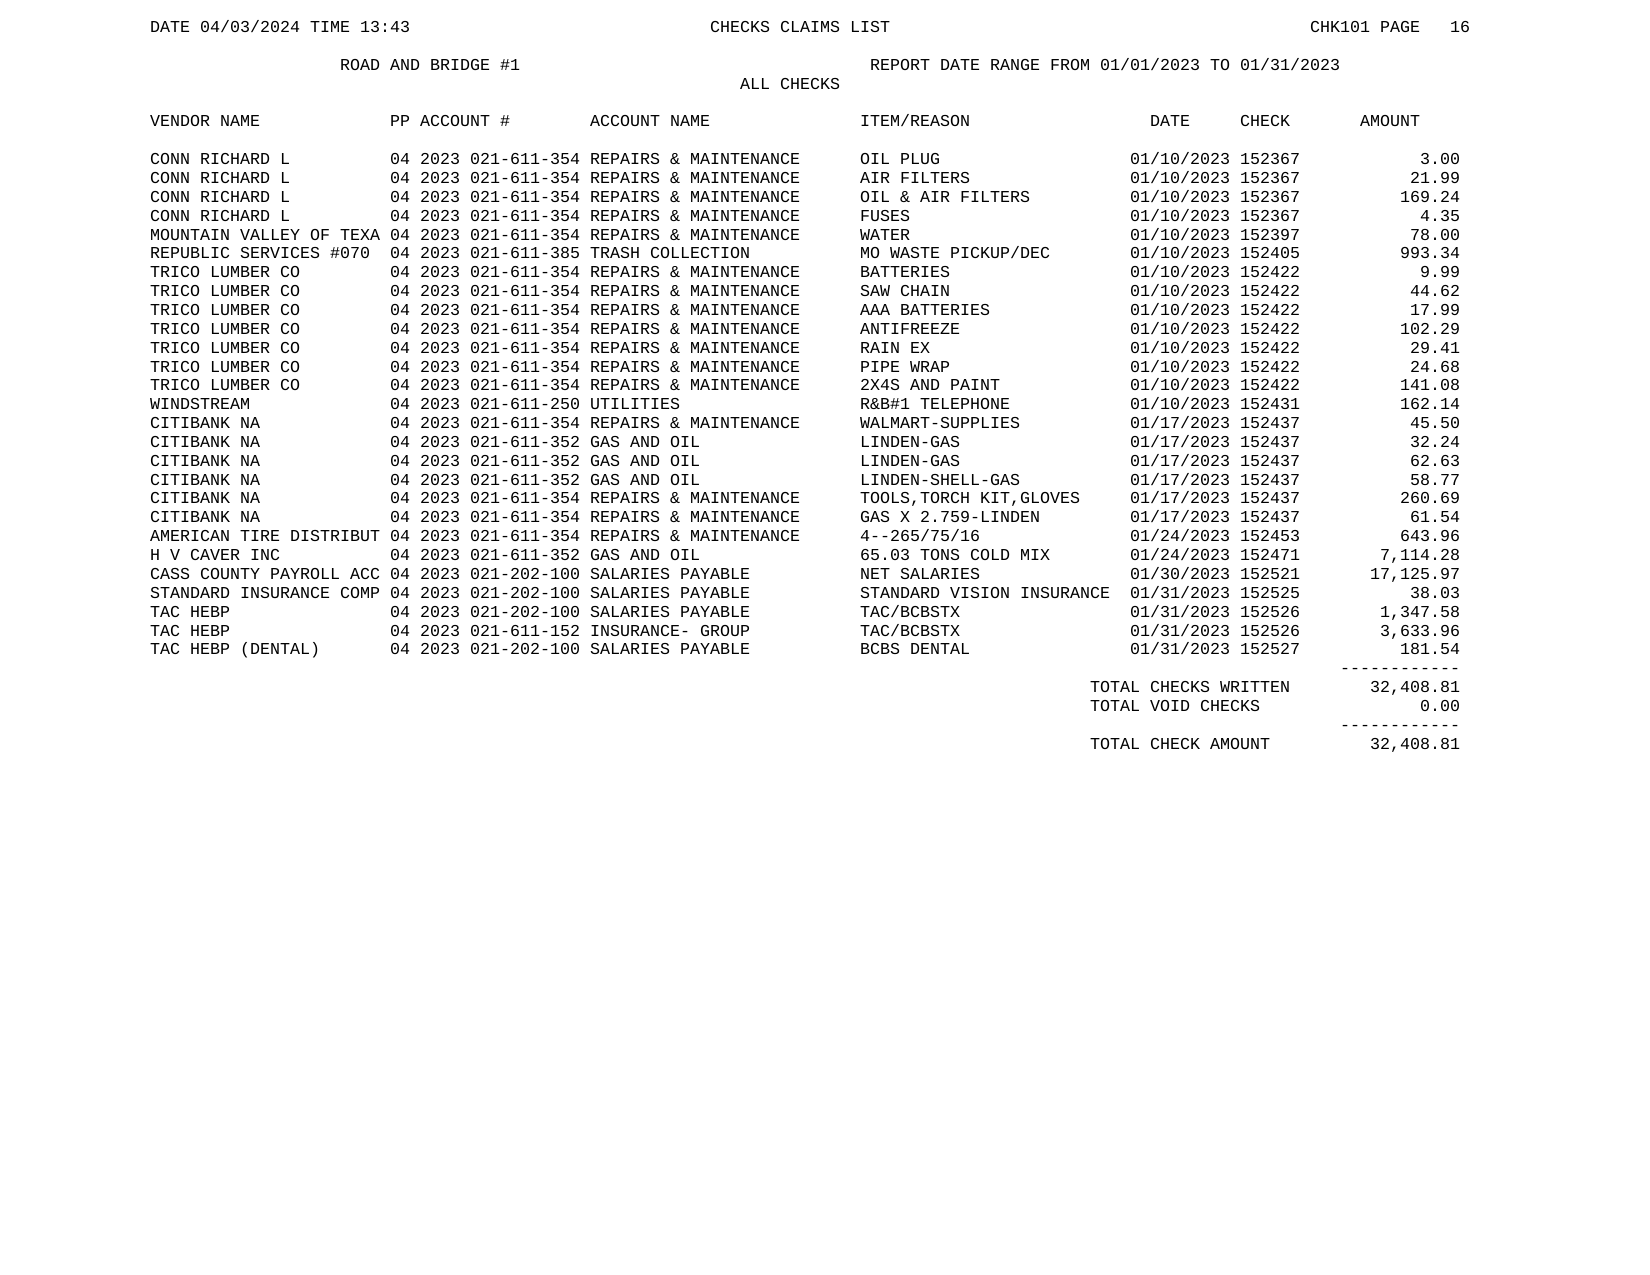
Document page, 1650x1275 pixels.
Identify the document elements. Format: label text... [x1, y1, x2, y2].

text ------------ [150, 716, 1500, 735]
text TAC HEBP 04 2023 021-611-152 INSURANCE- GROUP TAC/BCBSTX 01/31/2023 152526 3,633.96 [150, 622, 1500, 641]
text CONN RICHARD L 04 2023 021-611-354 REPAIRS & MAINTENANCE FUSES 01/10/2023 152367 4.35 [150, 207, 1500, 226]
text DATE 04/03/2024 TIME 13:43 CHECKS CLAIMS LIST CHK101 PAGE 16 [150, 19, 1500, 38]
text REPUBLIC SERVICES #070 04 2023 021-611-385 TRASH COLLECTION MO WASTE PICKUP/DEC 01/10/2023 152405 993.34 [150, 245, 1500, 264]
text CONN RICHARD L 04 2023 021-611-354 REPAIRS & MAINTENANCE OIL PLUG 01/10/2023 152367 3.00 [150, 151, 1500, 169]
text CITIBANK NA 04 2023 021-611-352 GAS AND OIL LINDEN-GAS 01/17/2023 152437 32.24 [150, 433, 1500, 452]
text CITIBANK NA 04 2023 021-611-352 GAS AND OIL LINDEN-GAS 01/17/2023 152437 62.63 [150, 452, 1500, 471]
text TRICO LUMBER CO 04 2023 021-611-354 REPAIRS & MAINTENANCE RAIN EX 01/10/2023 152422 29.41 [150, 339, 1500, 358]
text CONN RICHARD L 04 2023 021-611-354 REPAIRS & MAINTENANCE AIR FILTERS 01/10/2023 152367 21.99 [150, 169, 1500, 188]
text MOUNTAIN VALLEY OF TEXA 04 2023 021-611-354 REPAIRS & MAINTENANCE WATER 01/10/2023 152397 78.00 [150, 226, 1500, 245]
text TAC HEBP (DENTAL) 04 2023 021-202-100 SALARIES PAYABLE BCBS DENTAL 01/31/2023 152527 181.54 [150, 641, 1500, 660]
text TRICO LUMBER CO 04 2023 021-611-354 REPAIRS & MAINTENANCE 2X4S AND PAINT 01/10/2023 152422 141.08 [150, 377, 1500, 396]
text TRICO LUMBER CO 04 2023 021-611-354 REPAIRS & MAINTENANCE ANTIFREEZE 01/10/2023 152422 102.29 [150, 320, 1500, 339]
text TOTAL CHECKS WRITTEN 32,408.81 [150, 679, 1500, 697]
text TRICO LUMBER CO 04 2023 021-611-354 REPAIRS & MAINTENANCE BATTERIES 01/10/2023 152422 9.99 [150, 264, 1500, 283]
text TAC HEBP 04 2023 021-202-100 SALARIES PAYABLE TAC/BCBSTX 01/31/2023 152526 1,347.58 [150, 603, 1500, 622]
text CITIBANK NA 04 2023 021-611-354 REPAIRS & MAINTENANCE TOOLS,TORCH KIT,GLOVES 01/17/2023 152437 260.69 [150, 490, 1500, 509]
text TOTAL VOID CHECKS 0.00 [150, 697, 1500, 716]
text H V CAVER INC 04 2023 021-611-352 GAS AND OIL 65.03 TONS COLD MIX 01/24/2023 152471 7,114.28 [150, 547, 1500, 566]
text CITIBANK NA 04 2023 021-611-354 REPAIRS & MAINTENANCE GAS X 2.759-LINDEN 01/17/2023 152437 61.54 [150, 509, 1500, 528]
text CITIBANK NA 04 2023 021-611-352 GAS AND OIL LINDEN-SHELL-GAS 01/17/2023 152437 58.77 [150, 471, 1500, 490]
text CASS COUNTY PAYROLL ACC 04 2023 021-202-100 SALARIES PAYABLE NET SALARIES 01/30/2023 152521 17,125.97 [150, 566, 1500, 584]
text ------------ [150, 660, 1500, 679]
text AMERICAN TIRE DISTRIBUT 04 2023 021-611-354 REPAIRS & MAINTENANCE 4--265/75/16 01/24/2023 152453 643.96 [150, 528, 1500, 547]
text TRICO LUMBER CO 04 2023 021-611-354 REPAIRS & MAINTENANCE AAA BATTERIES 01/10/2023 152422 17.99 [150, 302, 1500, 320]
text CITIBANK NA 04 2023 021-611-354 REPAIRS & MAINTENANCE WALMART-SUPPLIES 01/17/2023 152437 45.50 [150, 415, 1500, 433]
text TRICO LUMBER CO 04 2023 021-611-354 REPAIRS & MAINTENANCE SAW CHAIN 01/10/2023 152422 44.62 [150, 283, 1500, 302]
text VENDOR NAME PP ACCOUNT # ACCOUNT NAME ITEM/REASON DATE CHECK AMOUNT [150, 113, 1500, 132]
text ROAD AND BRIDGE #1 REPORT DATE RANGE FROM 01/01/2023 TO 01/31/2023 [150, 56, 1500, 75]
text WINDSTREAM 04 2023 021-611-250 UTILITIES R&B#1 TELEPHONE 01/10/2023 152431 162.14 [150, 396, 1500, 415]
text TOTAL CHECK AMOUNT 32,408.81 [150, 735, 1500, 754]
text CONN RICHARD L 04 2023 021-611-354 REPAIRS & MAINTENANCE OIL & AIR FILTERS 01/10/2023 152367 169.24 [150, 188, 1500, 207]
text ALL CHECKS [150, 75, 1500, 94]
text STANDARD INSURANCE COMP 04 2023 021-202-100 SALARIES PAYABLE STANDARD VISION INSURANCE 01/31/2023 152525 38.03 [150, 584, 1500, 603]
text TRICO LUMBER CO 04 2023 021-611-354 REPAIRS & MAINTENANCE PIPE WRAP 01/10/2023 152422 24.68 [150, 358, 1500, 377]
